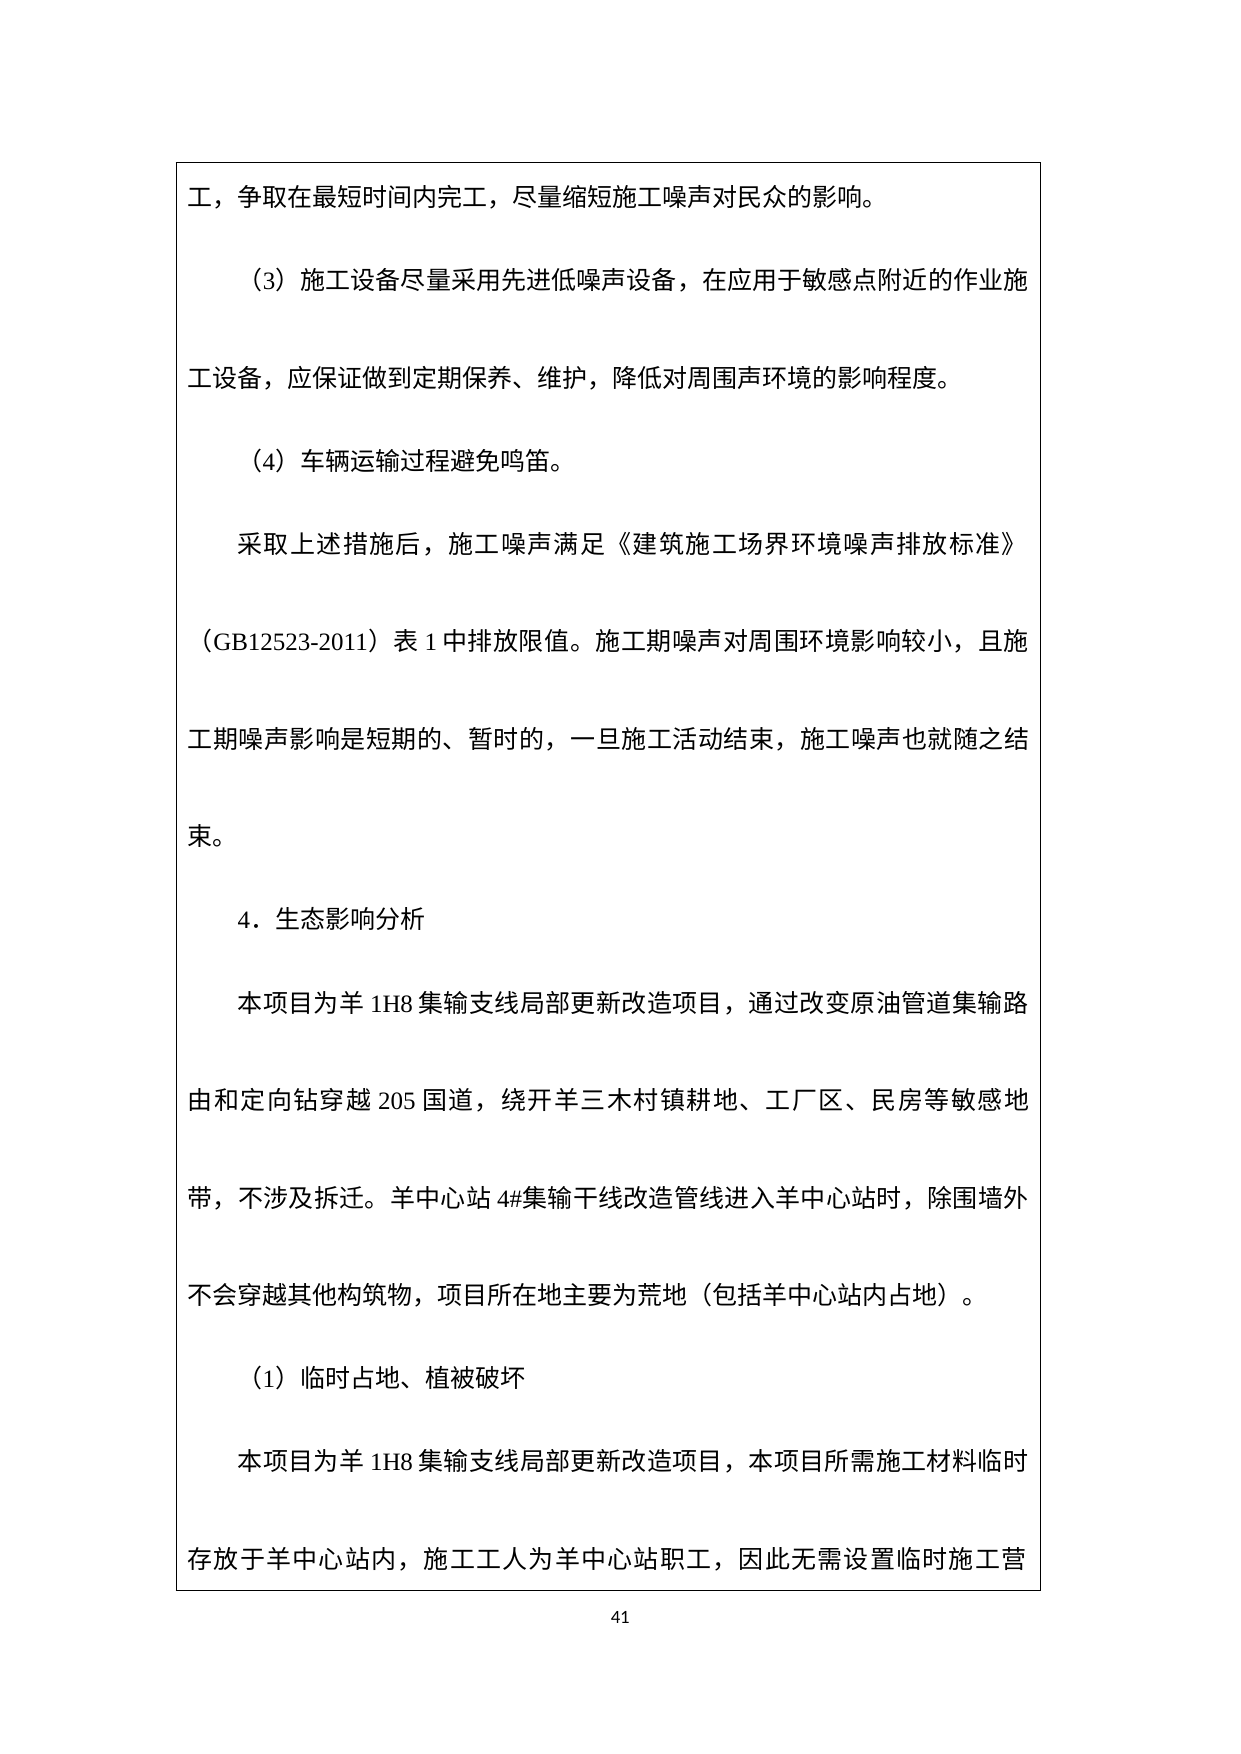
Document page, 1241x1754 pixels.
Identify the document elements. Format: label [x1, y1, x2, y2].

table_header [177, 163, 1040, 1590]
